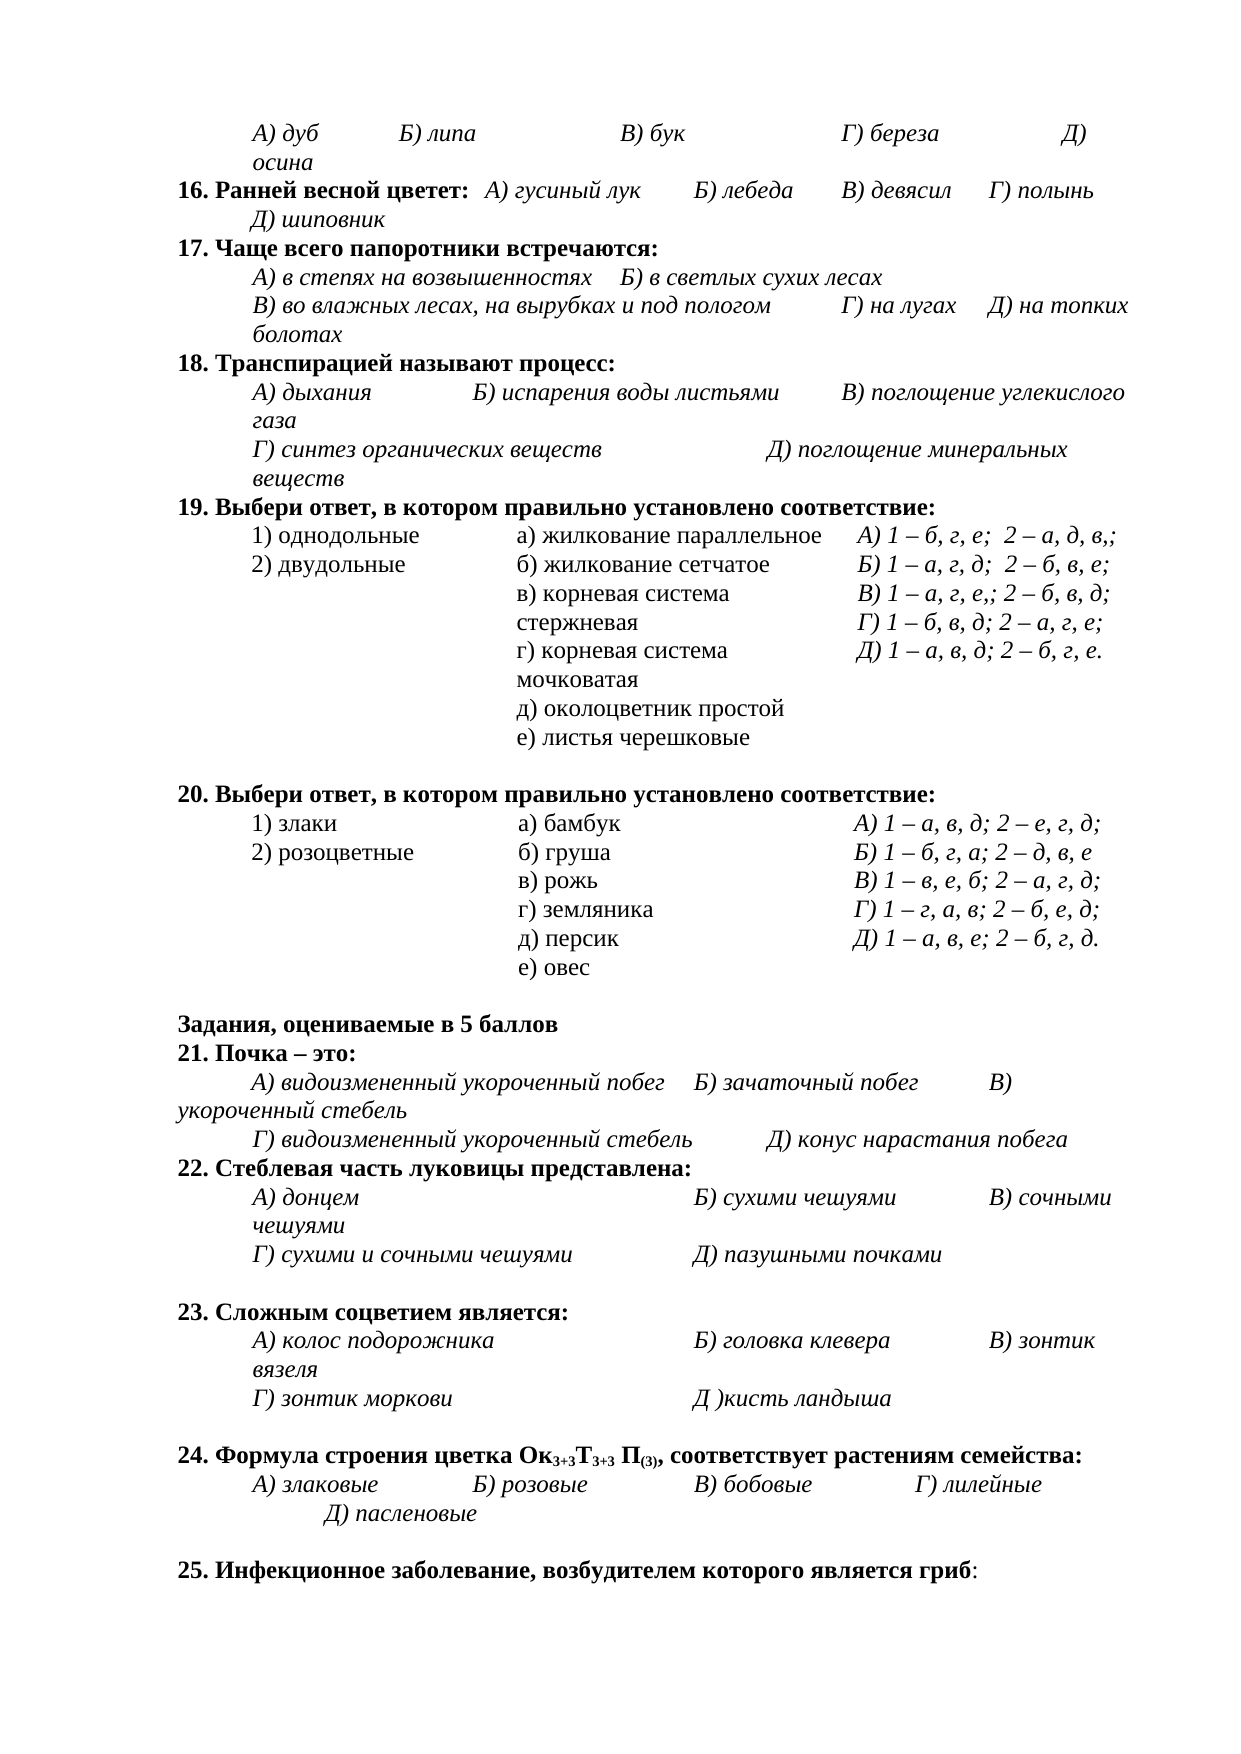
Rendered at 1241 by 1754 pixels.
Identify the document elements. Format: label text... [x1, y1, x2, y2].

text А) дуб Б) липа В) бук Г) береза Д) осина [252, 118, 1152, 176]
text А) злаковые Б) розовые В) бобовые Г) лилейные Д) пасленовые [252, 1469, 1152, 1527]
text А) дыхания Б) испарения воды листьями В) поглощение углекислого газа [252, 377, 1152, 434]
text 16. Ранней весной цветет: А) гусиный лук Б) лебеда В) девясил Г) полынь Д) шиповник [177, 176, 1152, 233]
text 25. Инфекционное заболевание, возбудителем которого является гриб: [177, 1556, 1152, 1584]
text А) в степях на возвышенностях Б) в светлых сухих лесах [252, 262, 1152, 291]
text 17. Чаще всего папоротники встречаются: [177, 233, 1152, 262]
text Г) зонтик моркови Д )кисть ландыша [252, 1383, 1152, 1412]
table_header А) 1 – а, в, д; 2 – е, г, д; Б) 1 – б, г, а; 2 – д, в, е В) 1 – в, е, б; 2 – а, г, д; Г) 1 – г, а, в; 2 – б, е, д; Д) 1 – а, в, е; 2 – б, г, д. [843, 808, 1163, 981]
text 21. Почка – это: [177, 1038, 1152, 1067]
table_header а) жилкование параллельное б) жилкование сетчатое в) корневая система стержневая г) корневая система мочковатая д) околоцветник простой е) листья черешковые [505, 521, 846, 751]
text 24. Формула строения цветка Ок3+3Т3+3 П(3), соответствует растениям семейства: [177, 1441, 1152, 1469]
table_header 1) однодольные 2) двудольные [166, 521, 505, 751]
text Г) синтез органических веществ Д) поглощение минеральных веществ [252, 434, 1152, 492]
table_header А) 1 – б, г, е; 2 – а, д, в,; Б) 1 – а, г, д; 2 – б, в, е; В) 1 – а, г, е,; 2 – б, в, д; Г) 1 – б, в, д; 2 – а, г, е; Д) 1 – а, в, д; 2 – б, г, е. [846, 521, 1163, 751]
table_header а) бамбук б) груша в) рожь г) земляника д) персик е) овес [507, 808, 843, 981]
text А) колос подорожника Б) головка клевера В) зонтик вязеля [252, 1326, 1152, 1383]
text 22. Стеблевая часть луковицы представлена: [177, 1153, 1152, 1182]
text Г) видоизмененный укороченный стебель Д) конус нарастания побега [252, 1124, 1152, 1153]
text 19. Выбери ответ, в котором правильно установлено соответствие: [177, 492, 1152, 521]
text 23. Сложным соцветием является: [177, 1297, 1152, 1326]
text В) во влажных лесах, на вырубках и под пологом Г) на лугах Д) на топких болотах [252, 291, 1152, 348]
text А) видоизмененный укороченный побег Б) зачаточный побег В) укороченный стебель [177, 1067, 1152, 1124]
text Задания, оцениваемые в 5 баллов [177, 1009, 1152, 1038]
table_header 1) злаки 2) розоцветные [166, 808, 507, 981]
text 20. Выбери ответ, в котором правильно установлено соответствие: [177, 779, 1152, 808]
text А) донцем Б) сухими чешуями В) сочными чешуями [252, 1182, 1152, 1239]
text 18. Транспирацией называют процесс: [177, 348, 1152, 377]
text Г) сухими и сочными чешуями Д) пазушными почками [252, 1239, 1152, 1268]
